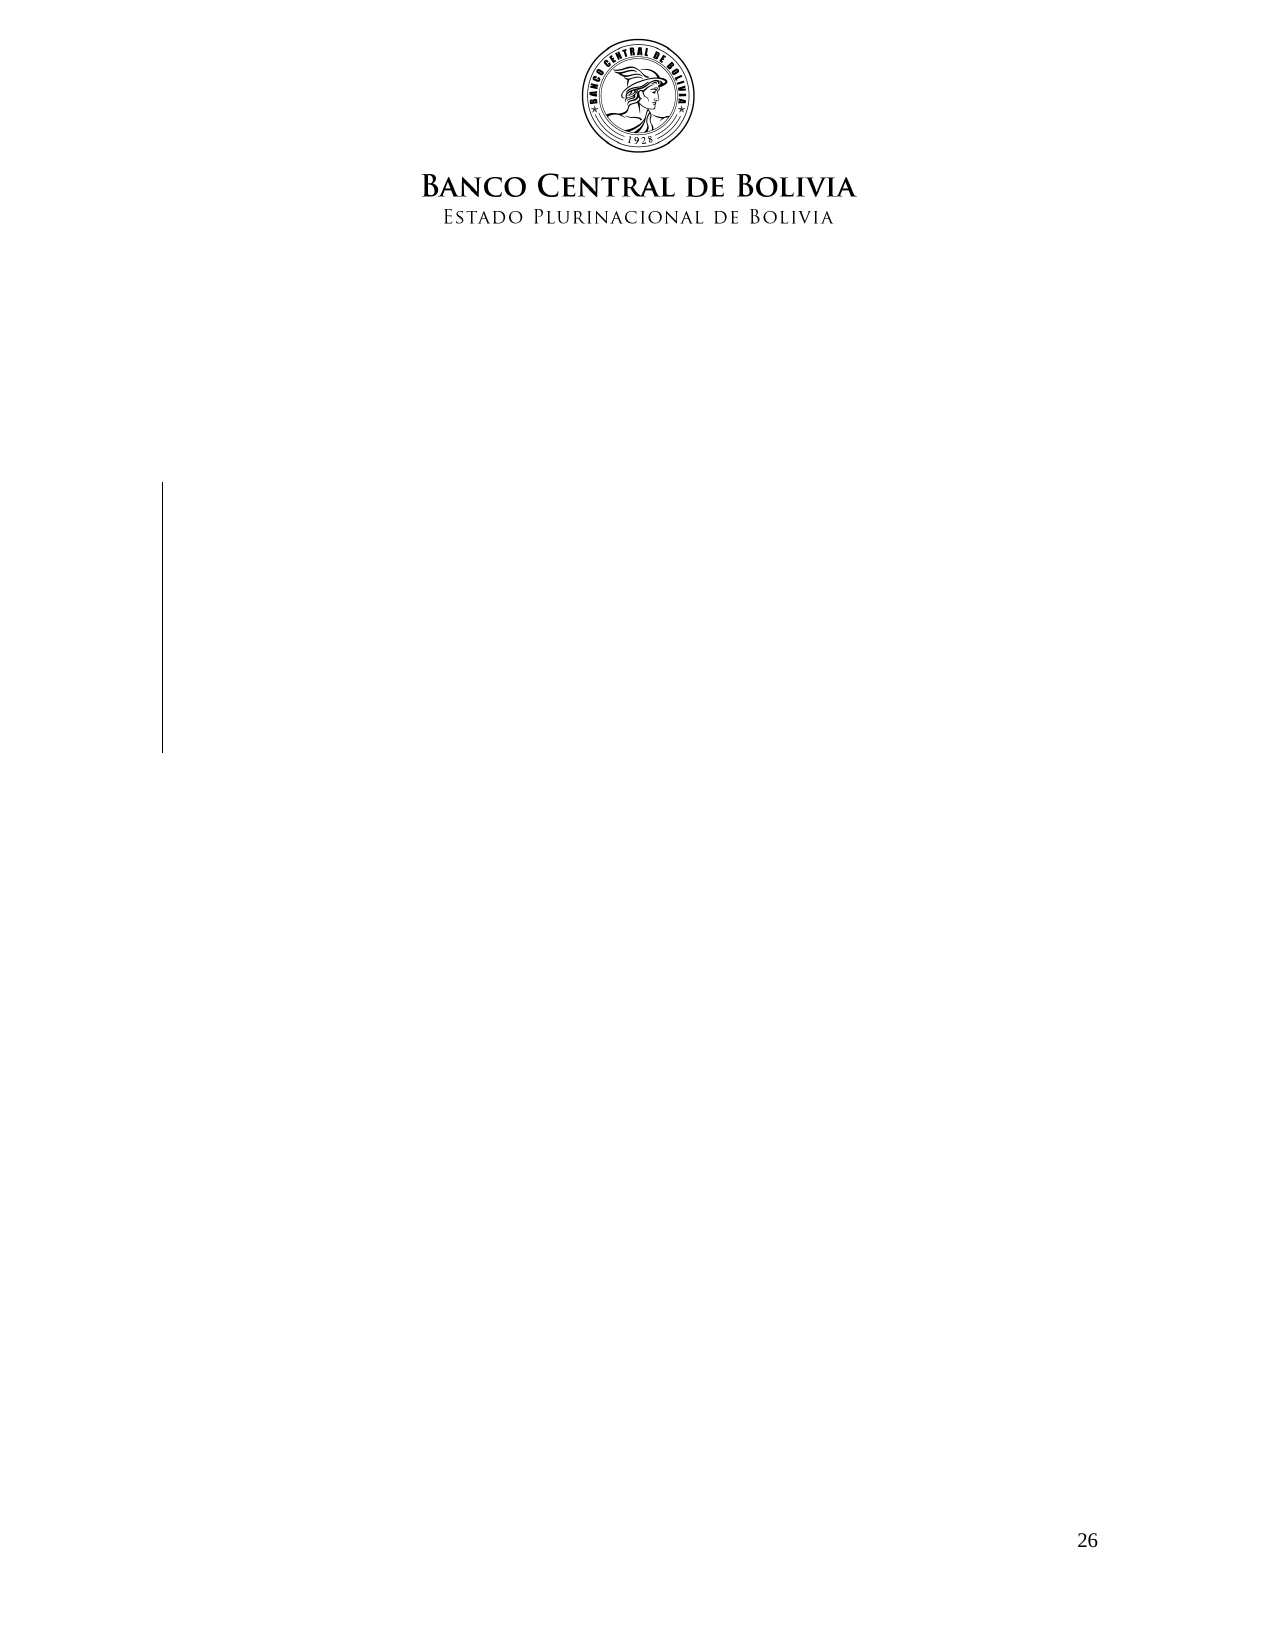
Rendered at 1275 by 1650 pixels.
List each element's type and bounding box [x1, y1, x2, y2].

picture [0, 1, 1275, 236]
